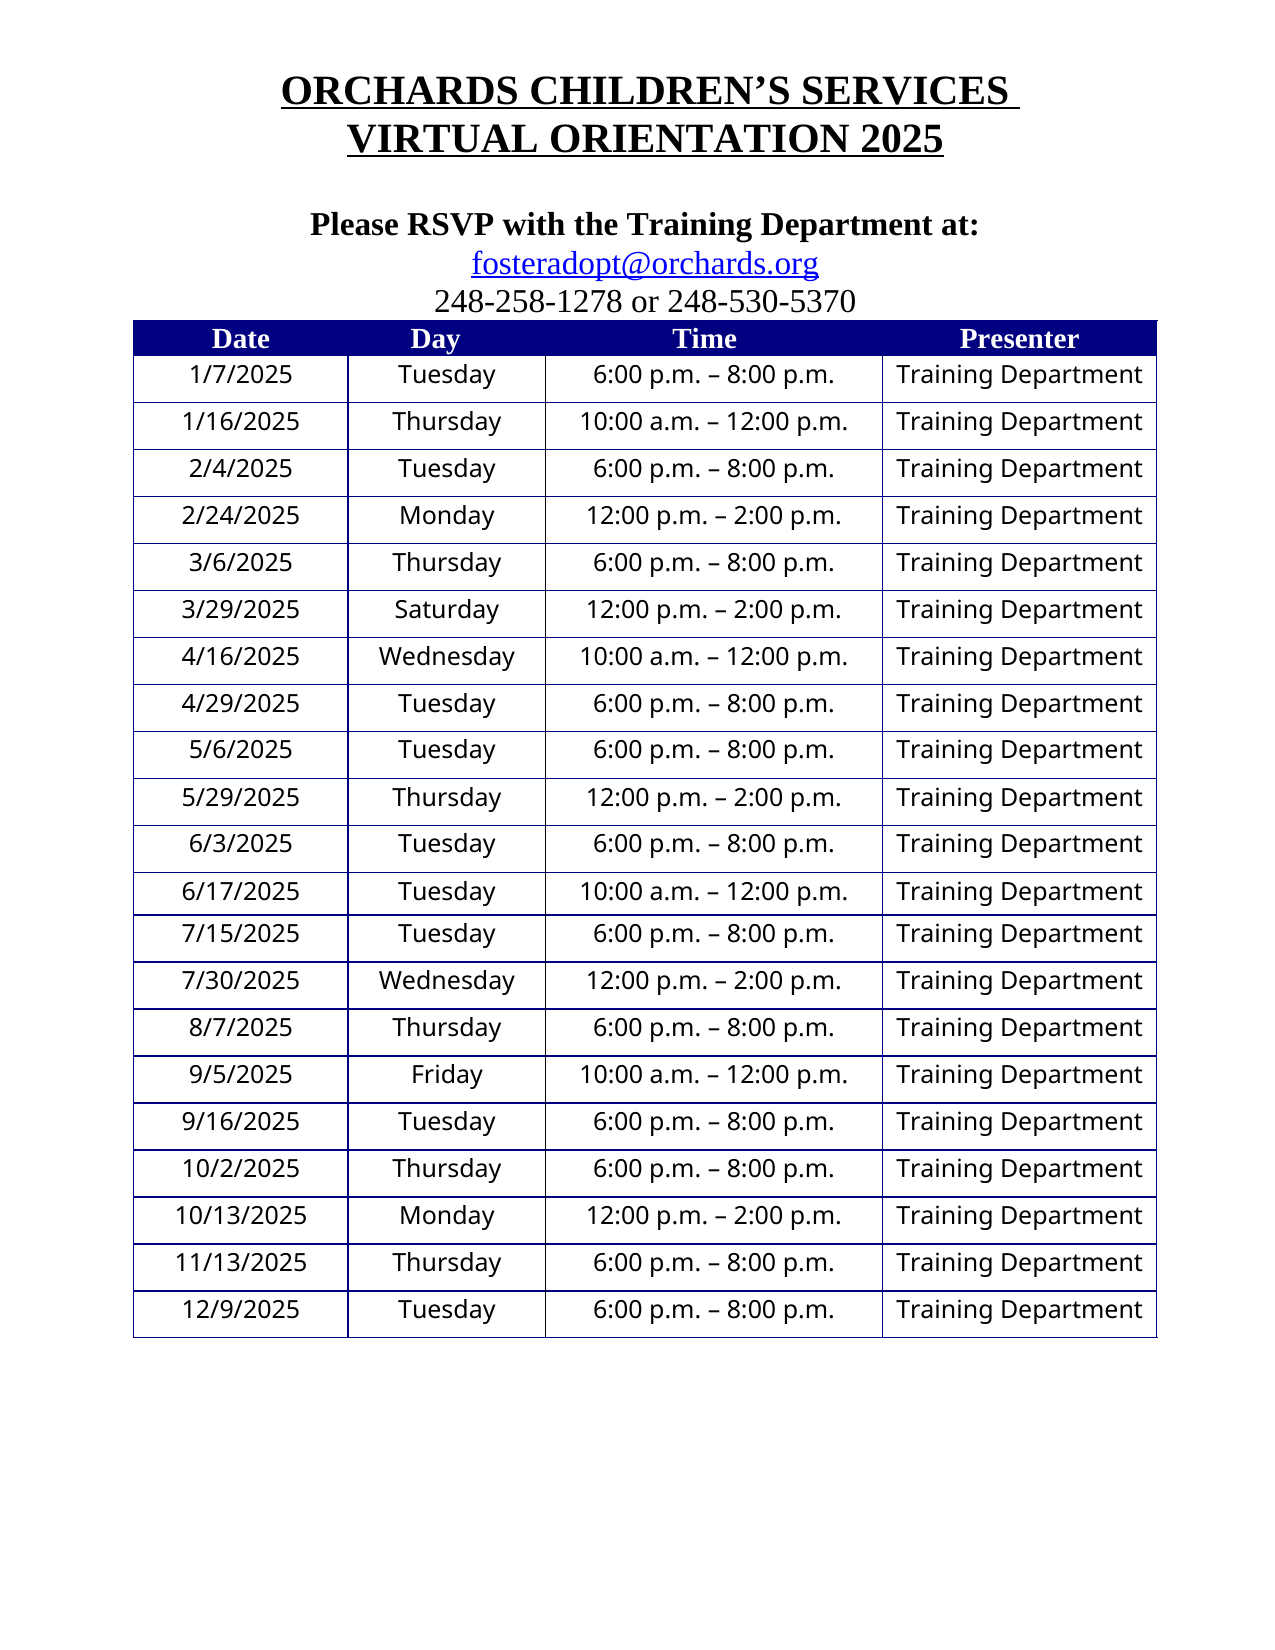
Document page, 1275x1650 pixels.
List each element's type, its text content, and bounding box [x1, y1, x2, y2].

table_cell Training Department [883, 1104, 1156, 1149]
table_cell Training Department [883, 685, 1156, 731]
table_cell 8/7/2025 [134, 1010, 347, 1055]
table_header Presenter [883, 321, 1156, 355]
table_cell 7/30/2025 [134, 963, 347, 1008]
table_cell 6:00 p.m. – 8:00 p.m. [546, 356, 882, 402]
table_cell 6:00 p.m. – 8:00 p.m. [546, 1292, 882, 1337]
table_header Day Time [349, 321, 882, 355]
table_cell Training Department [883, 779, 1156, 824]
table_cell Tuesday [349, 1104, 545, 1149]
table_cell Tuesday [349, 873, 545, 914]
table_cell Training Department [883, 356, 1156, 402]
table_cell 10/13/2025 [134, 1198, 347, 1243]
table_cell 12:00 p.m. – 2:00 p.m. [546, 591, 882, 637]
table_cell 3/6/2025 [134, 544, 347, 590]
table_cell 3/29/2025 [134, 591, 347, 637]
table_cell 5/29/2025 [134, 779, 347, 824]
table_cell Tuesday [349, 1292, 545, 1337]
table_cell Training Department [883, 963, 1156, 1008]
table_cell Training Department [883, 450, 1156, 496]
table_cell Thursday [349, 1245, 545, 1290]
table_cell 11/13/2025 [134, 1245, 347, 1290]
table_cell 6:00 p.m. – 8:00 p.m. [546, 450, 882, 496]
table_cell Tuesday [349, 356, 545, 402]
table_cell 10:00 a.m. – 12:00 p.m. [546, 403, 882, 449]
table_cell 12:00 p.m. – 2:00 p.m. [546, 1198, 882, 1243]
table_cell Thursday [349, 544, 545, 590]
table_cell 12:00 p.m. – 2:00 p.m. [546, 497, 882, 543]
table_cell 6:00 p.m. – 8:00 p.m. [546, 685, 882, 731]
text Please RSVP with the Training Department at: [150, 205, 1140, 243]
table_cell Training Department [883, 1198, 1156, 1243]
table_cell Training Department [883, 1010, 1156, 1055]
table_cell 6:00 p.m. – 8:00 p.m. [546, 544, 882, 590]
table_cell Training Department [883, 1245, 1156, 1290]
table_cell Training Department [883, 1057, 1156, 1102]
table_cell Training Department [883, 497, 1156, 543]
table_cell 9/5/2025 [134, 1057, 347, 1102]
table_cell Training Department [883, 544, 1156, 590]
text 248-258-1278 or 248-530-5370 [150, 281, 1140, 320]
table_cell 7/15/2025 [134, 916, 347, 961]
table_cell 10/2/2025 [134, 1151, 347, 1196]
table_cell 9/16/2025 [134, 1104, 347, 1149]
table_cell Training Department [883, 732, 1156, 778]
table_cell 6:00 p.m. – 8:00 p.m. [546, 1151, 882, 1196]
subtitle ORCHARDS CHILDREN’S SERVICES [150, 66, 1140, 113]
table_cell Training Department [883, 826, 1156, 872]
table_cell Tuesday [349, 732, 545, 778]
table_cell Tuesday [349, 450, 545, 496]
table_cell Training Department [883, 1292, 1156, 1337]
table_cell 2/24/2025 [134, 497, 347, 543]
table_cell 12:00 p.m. – 2:00 p.m. [546, 963, 882, 1008]
table_cell Monday [349, 1198, 545, 1243]
table_cell 6:00 p.m. – 8:00 p.m. [546, 916, 882, 961]
table_cell Training Department [883, 638, 1156, 684]
table_cell Thursday [349, 779, 545, 824]
table_cell 4/16/2025 [134, 638, 347, 684]
table_cell 6:00 p.m. – 8:00 p.m. [546, 1010, 882, 1055]
table_cell Training Department [883, 873, 1156, 914]
table_cell 6:00 p.m. – 8:00 p.m. [546, 826, 882, 872]
table_cell Training Department [883, 403, 1156, 449]
table_cell Training Department [883, 591, 1156, 637]
table_cell 10:00 a.m. – 12:00 p.m. [546, 638, 882, 684]
table_cell 12/9/2025 [134, 1292, 347, 1337]
table_cell 6/3/2025 [134, 826, 347, 872]
subtitle VIRTUAL ORIENTATION 2025 [150, 113, 1140, 161]
table_cell Thursday [349, 1151, 545, 1196]
table_cell Wednesday [349, 963, 545, 1008]
table_cell 2/4/2025 [134, 450, 347, 496]
text fosteradopt@orchards.org [150, 243, 1140, 281]
table_cell Training Department [883, 1151, 1156, 1196]
table_cell 6:00 p.m. – 8:00 p.m. [546, 1245, 882, 1290]
table_cell Saturday [349, 591, 545, 637]
table_cell Thursday [349, 403, 545, 449]
table_cell Tuesday [349, 916, 545, 961]
table_header Date [134, 321, 347, 355]
table_cell 1/16/2025 [134, 403, 347, 449]
table_cell Tuesday [349, 685, 545, 731]
table_cell Wednesday [349, 638, 545, 684]
table_cell Monday [349, 497, 545, 543]
table_cell 6/17/2025 [134, 873, 347, 914]
table_cell 12:00 p.m. – 2:00 p.m. [546, 779, 882, 824]
table_cell 10:00 a.m. – 12:00 p.m. [546, 1057, 882, 1102]
table_cell Thursday [349, 1010, 545, 1055]
table_cell 5/6/2025 [134, 732, 347, 778]
table_cell 6:00 p.m. – 8:00 p.m. [546, 732, 882, 778]
table_cell Training Department [883, 916, 1156, 961]
table_cell Friday [349, 1057, 545, 1102]
table_cell 4/29/2025 [134, 685, 347, 731]
table_cell Tuesday [349, 826, 545, 872]
table_cell 6:00 p.m. – 8:00 p.m. [546, 1104, 882, 1149]
table_cell 1/7/2025 [134, 356, 347, 402]
table_cell 10:00 a.m. – 12:00 p.m. [546, 873, 882, 914]
